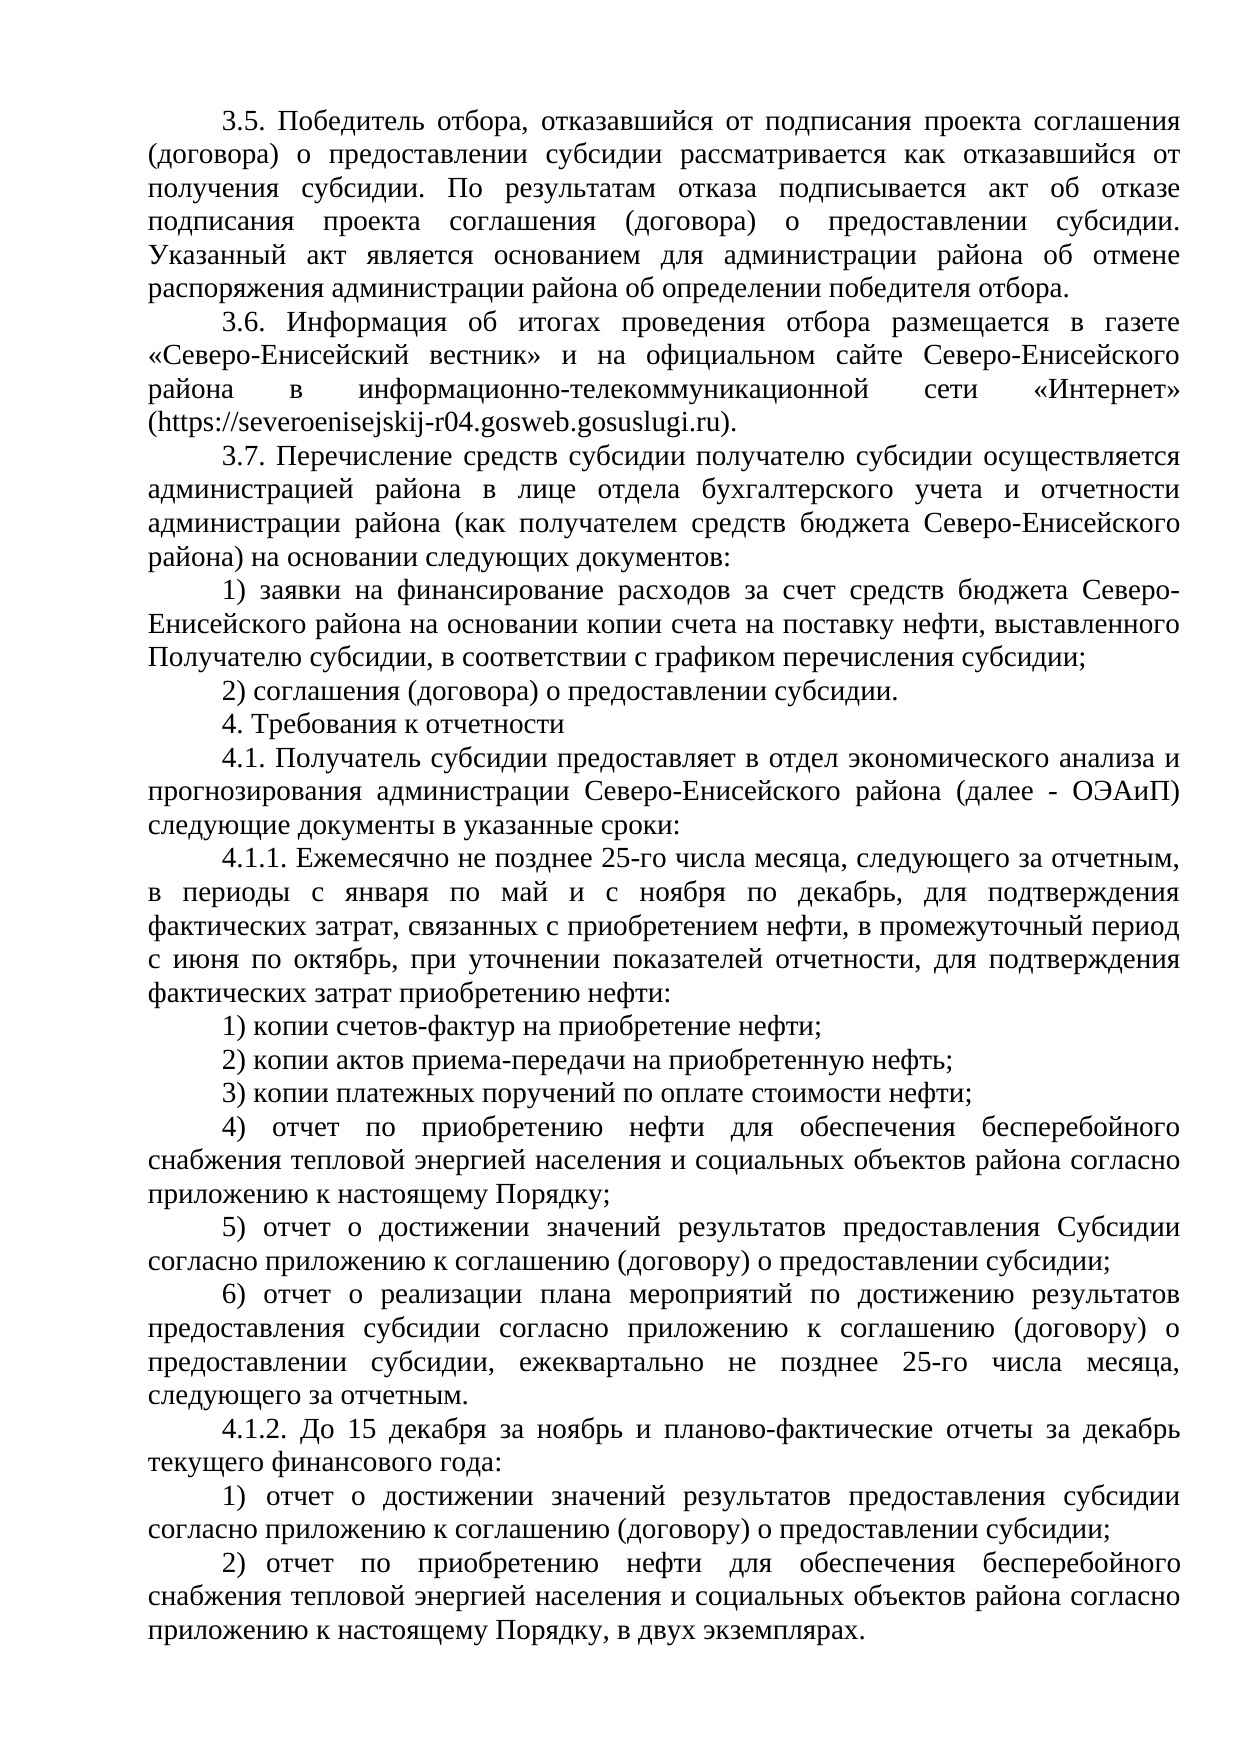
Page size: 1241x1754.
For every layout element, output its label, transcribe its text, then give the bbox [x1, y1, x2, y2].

text 4.1.1. Ежемесячно не позднее 25-го числа месяца, следующего за отчетным, в периоды с января по май и с ноября по декабрь, для подтверждения фактических затрат, связанных с приобретением нефти, в промежуточный период с июня по октябрь, при уточнении показателей отчетности, для подтверждения фактических затрат приобретению нефти: [148, 841, 1181, 1008]
text 4) отчет по приобретению нефти для обеспечения бесперебойного снабжения тепловой энергией населения и социальных объектов района согласно приложению к настоящему Порядку; [148, 1109, 1181, 1209]
text 1) копии счетов-фактур на приобретение нефти; [148, 1008, 1181, 1042]
text 5) отчет о достижении значений результатов предоставления Субсидии согласно приложению к соглашению (договору) о предоставлении субсидии; [148, 1209, 1181, 1277]
text 4.1. Получатель субсидии предоставляет в отдел экономического анализа и прогнозирования администрации Северо-Енисейского района (далее - ОЭАиП) следующие документы в указанные сроки: [148, 740, 1181, 841]
list отчет по приобретению нефти для обеспечения бесперебойного снабжения тепловой энергией населения и социальных объектов района согласно приложению к настоящему Порядку, в двух экземплярах. [148, 1545, 1181, 1646]
text 4.1.2. До 15 декабря за ноябрь и планово-фактические отчеты за декабрь текущего финансового года: [148, 1411, 1181, 1478]
text 3.5. Победитель отбора, отказавшийся от подписания проекта соглашения (договора) о предоставлении субсидии рассматривается как отказавшийся от получения субсидии. По результатам отказа подписывается акт об отказе подписания проекта соглашения (договора) о предоставлении субсидии. Указанный акт является основанием для администрации района об отмене распоряжения администрации района об определении победителя отбора. [148, 103, 1181, 304]
text 3.6. Информация об итогах проведения отбора размещается в газете «Северо-Енисейский вестник» и на официальном сайте Северо-Енисейского района в информационно-телекоммуникационной сети «Интернет» (https://severoenisejskij-r04.gosweb.gosuslugi.ru). [148, 304, 1181, 438]
text 4. Требования к отчетности [148, 706, 1181, 740]
list отчет о достижении значений результатов предоставления субсидии согласно приложению к соглашению (договору) о предоставлении субсидии; [148, 1478, 1181, 1545]
text 2) копии актов приема-передачи на приобретенную нефть; [148, 1042, 1181, 1075]
text 3) копии платежных поручений по оплате стоимости нефти; [148, 1075, 1181, 1109]
text 2) соглашения (договора) о предоставлении субсидии. [148, 673, 1181, 706]
text 1) заявки на финансирование расходов за счет средств бюджета Северо-Енисейского района на основании копии счета на поставку нефти, выставленного Получателю субсидии, в соответствии с графиком перечисления субсидии; [148, 572, 1181, 673]
text 6) отчет о реализации плана мероприятий по достижению результатов предоставления субсидии согласно приложению к соглашению (договору) о предоставлении субсидии, ежеквартально не позднее 25-го числа месяца, следующего за отчетным. [148, 1277, 1181, 1411]
text 3.7. Перечисление средств субсидии получателю субсидии осуществляется администрацией района в лице отдела бухгалтерского учета и отчетности администрации района (как получателем средств бюджета Северо-Енисейского района) на основании следующих документов: [148, 438, 1181, 572]
